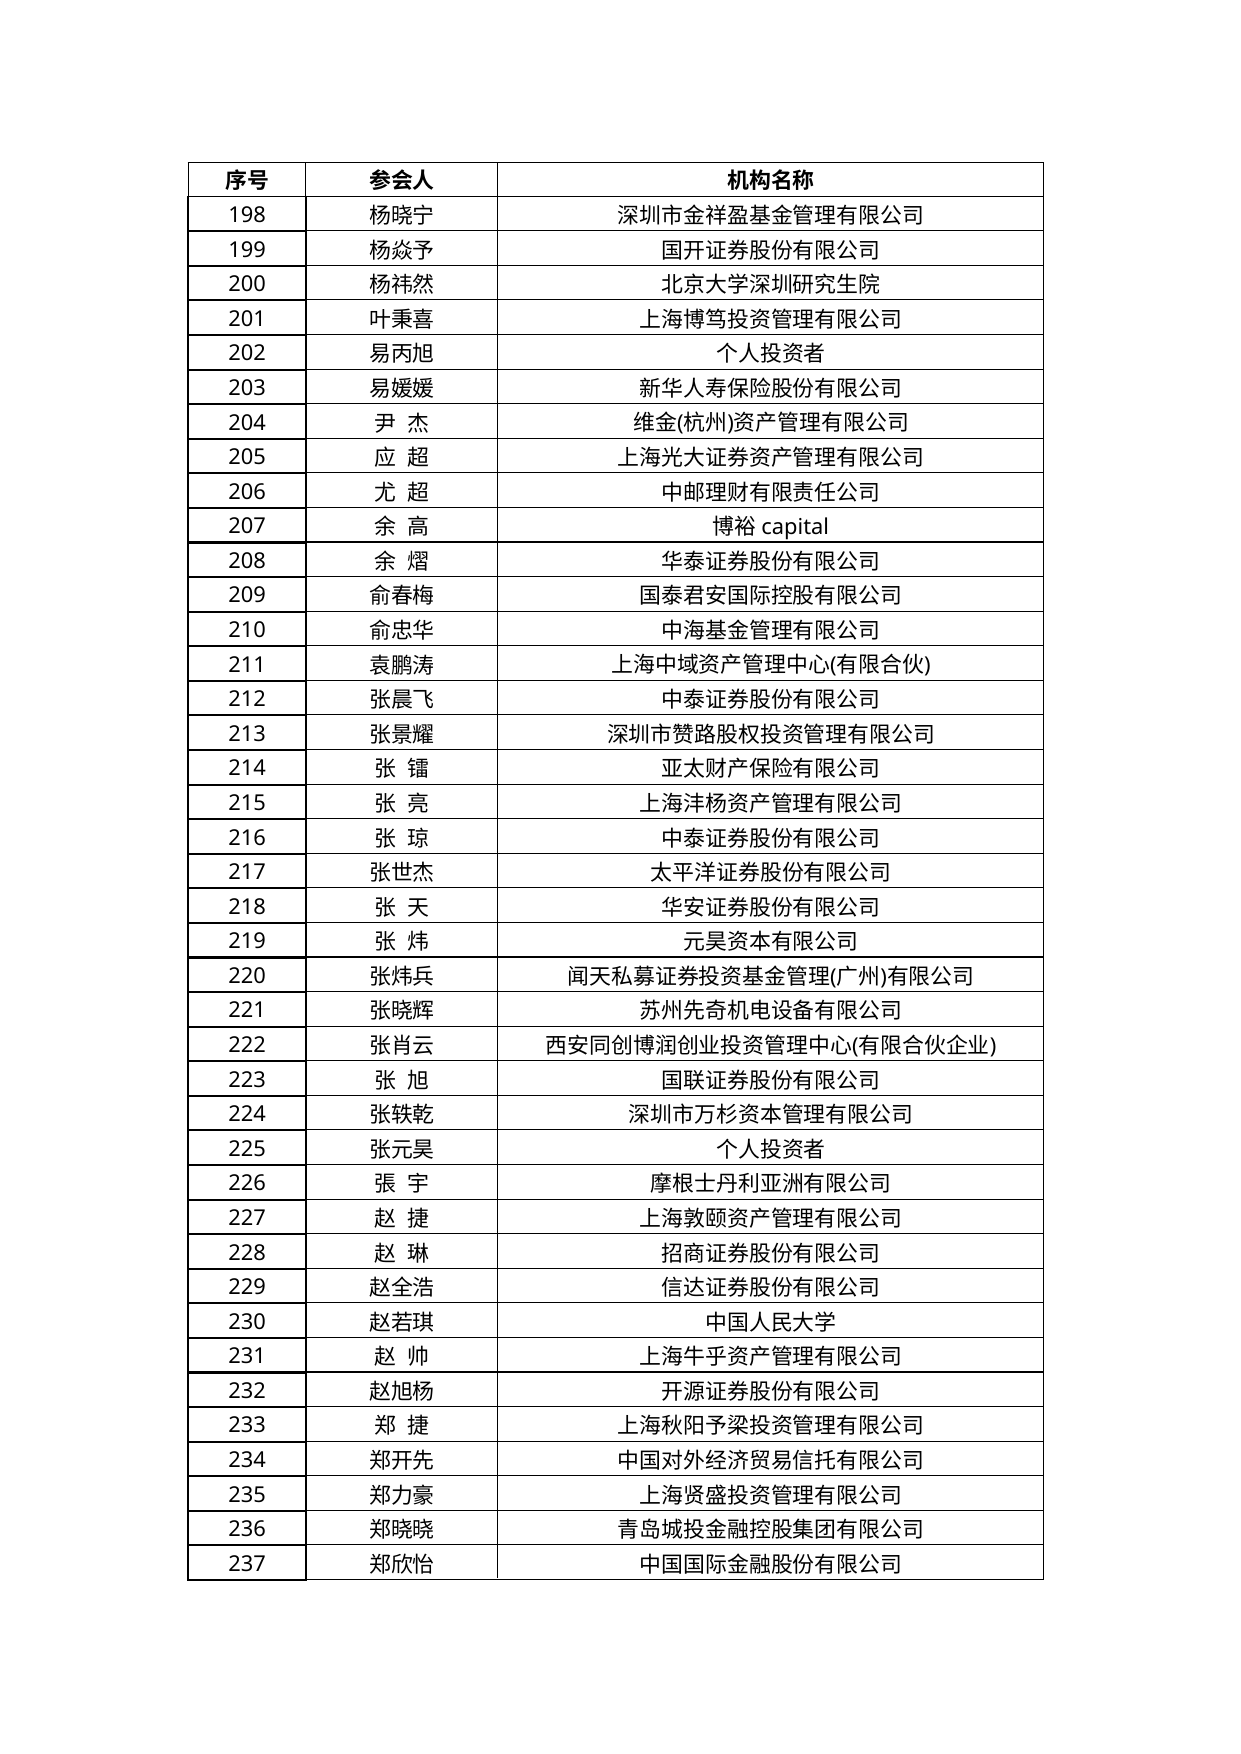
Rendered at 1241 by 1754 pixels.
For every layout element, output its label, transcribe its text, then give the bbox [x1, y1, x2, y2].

table_cell 个人投资者 [498, 1130, 1043, 1164]
table_cell 深圳市万杉资本管理有限公司 [498, 1096, 1043, 1129]
table_cell 233 [189, 1408, 305, 1441]
table_cell 华泰证券股份有限公司 [498, 543, 1043, 576]
table_cell 220 [189, 959, 305, 991]
table_cell 199 [189, 232, 305, 265]
table_cell 202 [189, 336, 305, 368]
table_cell 国联证券股份有限公司 [498, 1061, 1043, 1095]
table_cell 225 [189, 1131, 305, 1164]
table_cell 赵帅 [307, 1338, 497, 1371]
table_cell 信达证券股份有限公司 [498, 1269, 1043, 1302]
table_cell 235 [189, 1477, 305, 1510]
table_cell 231 [189, 1339, 305, 1371]
table_cell 206 [189, 474, 305, 507]
table_cell 上海中域资产管理中心(有限合伙) [498, 646, 1043, 680]
table_cell 赵旭杨 [307, 1373, 497, 1406]
table_cell 中国人民大学 [498, 1303, 1043, 1337]
table_cell 上海沣杨资产管理有限公司 [498, 785, 1043, 818]
table_cell 上海秋阳予梁投资管理有限公司 [498, 1407, 1043, 1441]
table_cell 俞春梅 [307, 577, 497, 611]
table_cell 234 [189, 1443, 305, 1475]
table_cell 郑开先 [307, 1442, 497, 1475]
table_cell 226 [189, 1166, 305, 1198]
table_cell 237 [189, 1546, 305, 1579]
table_cell 上海敦颐资产管理有限公司 [498, 1200, 1043, 1233]
table_header 机构名称 [498, 163, 1043, 196]
table_cell 217 [189, 855, 305, 887]
table_cell 杨焱予 [307, 231, 497, 265]
table_cell 深圳市赞路股权投资管理有限公司 [498, 715, 1043, 749]
table_cell 袁鹏涛 [307, 646, 497, 680]
table_cell 张晨飞 [307, 681, 497, 714]
table_cell 余高 [307, 508, 497, 541]
table_cell 204 [189, 405, 305, 438]
table_cell 223 [189, 1062, 305, 1095]
table_cell 张旭 [307, 1061, 497, 1095]
table_cell 222 [189, 1028, 305, 1060]
table_cell 218 [189, 889, 305, 922]
table_cell 个人投资者 [498, 335, 1043, 368]
table_cell 210 [189, 613, 305, 645]
table_cell 张天 [307, 888, 497, 922]
table_cell 中泰证券股份有限公司 [498, 819, 1043, 853]
table_cell 亚太财产保险有限公司 [498, 750, 1043, 783]
table_cell 209 [189, 578, 305, 611]
table_cell 郑力豪 [307, 1476, 497, 1510]
table_cell 张镭 [307, 750, 497, 783]
table_cell 230 [189, 1304, 305, 1337]
table_cell 张景耀 [307, 715, 497, 749]
table_cell 国开证券股份有限公司 [498, 231, 1043, 265]
table_cell 闻天私募证券投资基金管理(广州)有限公司 [498, 958, 1043, 991]
table_cell 236 [189, 1512, 305, 1544]
table_cell 上海牛乎资产管理有限公司 [498, 1338, 1043, 1371]
table_cell 208 [189, 544, 305, 576]
table_header 参会人 [306, 163, 497, 196]
table_cell 207 [189, 509, 305, 541]
table_cell 维金(杭州)资产管理有限公司 [498, 404, 1043, 438]
table_cell 张琼 [307, 819, 497, 853]
table_cell 211 [189, 647, 305, 680]
table_cell 198 [189, 197, 305, 230]
table_cell 张轶乾 [307, 1096, 497, 1129]
table_cell 国泰君安国际控股有限公司 [498, 577, 1043, 611]
table_cell 216 [189, 820, 305, 853]
table_cell 张炜 [307, 923, 497, 956]
table_cell 易媛媛 [307, 370, 497, 403]
table_cell 招商证券股份有限公司 [498, 1234, 1043, 1268]
table_cell 余熠 [307, 543, 497, 576]
table_cell 205 [189, 440, 305, 472]
table_cell 中国对外经济贸易信托有限公司 [498, 1442, 1043, 1475]
table_cell 224 [189, 1097, 305, 1129]
table_cell 青岛城投金融控股集团有限公司 [498, 1511, 1043, 1544]
table_header 序号 [189, 163, 305, 196]
table_cell 上海贤盛投资管理有限公司 [498, 1476, 1043, 1510]
table_cell 郑晓晓 [307, 1511, 497, 1544]
table_cell 中国国际金融股份有限公司 [498, 1545, 1043, 1579]
table_cell 219 [189, 924, 305, 956]
table_cell 227 [189, 1201, 305, 1233]
table_cell 张炜兵 [307, 958, 497, 991]
table_cell 太平洋证券股份有限公司 [498, 854, 1043, 887]
table_cell 赵琳 [307, 1234, 497, 1268]
table_cell 杨祎然 [307, 266, 497, 299]
table_cell 中海基金管理有限公司 [498, 612, 1043, 645]
table_cell 新华人寿保险股份有限公司 [498, 370, 1043, 403]
table_cell 212 [189, 682, 305, 714]
table_cell 张肖云 [307, 1027, 497, 1060]
table_cell 上海博笃投资管理有限公司 [498, 300, 1043, 334]
table_cell 摩根士丹利亚洲有限公司 [498, 1165, 1043, 1198]
table_cell 华安证券股份有限公司 [498, 888, 1043, 922]
table_cell 郑捷 [307, 1407, 497, 1441]
table_cell 200 [189, 267, 305, 299]
table_cell 张亮 [307, 785, 497, 818]
table_cell 深圳市金祥盈基金管理有限公司 [498, 197, 1043, 230]
table_cell 221 [189, 993, 305, 1026]
table_cell 張宇 [307, 1165, 497, 1198]
table_cell 俞忠华 [307, 612, 497, 645]
table_cell 博裕 capital [498, 508, 1043, 541]
table_cell 西安同创博润创业投资管理中心(有限合伙企业) [498, 1027, 1043, 1060]
table_cell 中泰证券股份有限公司 [498, 681, 1043, 714]
table_cell 尤超 [307, 473, 497, 507]
table_cell 228 [189, 1235, 305, 1268]
table_cell 203 [189, 371, 305, 403]
table_cell 201 [189, 301, 305, 334]
table_cell 上海光大证券资产管理有限公司 [498, 439, 1043, 472]
table_cell 叶秉喜 [307, 300, 497, 334]
table_cell 元昊资本有限公司 [498, 923, 1043, 956]
table_cell 张晓辉 [307, 992, 497, 1026]
table_cell 215 [189, 786, 305, 818]
table_cell 开源证券股份有限公司 [498, 1373, 1043, 1406]
table_cell 杨晓宁 [307, 197, 497, 230]
table_cell 张元昊 [307, 1130, 497, 1164]
table_cell 赵捷 [307, 1200, 497, 1233]
table_cell 中邮理财有限责任公司 [498, 473, 1043, 507]
table_cell 232 [189, 1374, 305, 1406]
table_cell 赵全浩 [307, 1269, 497, 1302]
table_cell 213 [189, 716, 305, 749]
table_cell 尹杰 [307, 404, 497, 438]
table_cell 北京大学深圳研究生院 [498, 266, 1043, 299]
table_cell 赵若琪 [307, 1303, 497, 1337]
table_cell 214 [189, 751, 305, 783]
table_cell 苏州先奇机电设备有限公司 [498, 992, 1043, 1026]
table_cell 郑欣怡 [307, 1545, 498, 1579]
table_cell 易丙旭 [307, 335, 497, 368]
table_cell 张世杰 [307, 854, 497, 887]
table_cell 229 [189, 1270, 305, 1302]
table_cell 应超 [307, 439, 497, 472]
